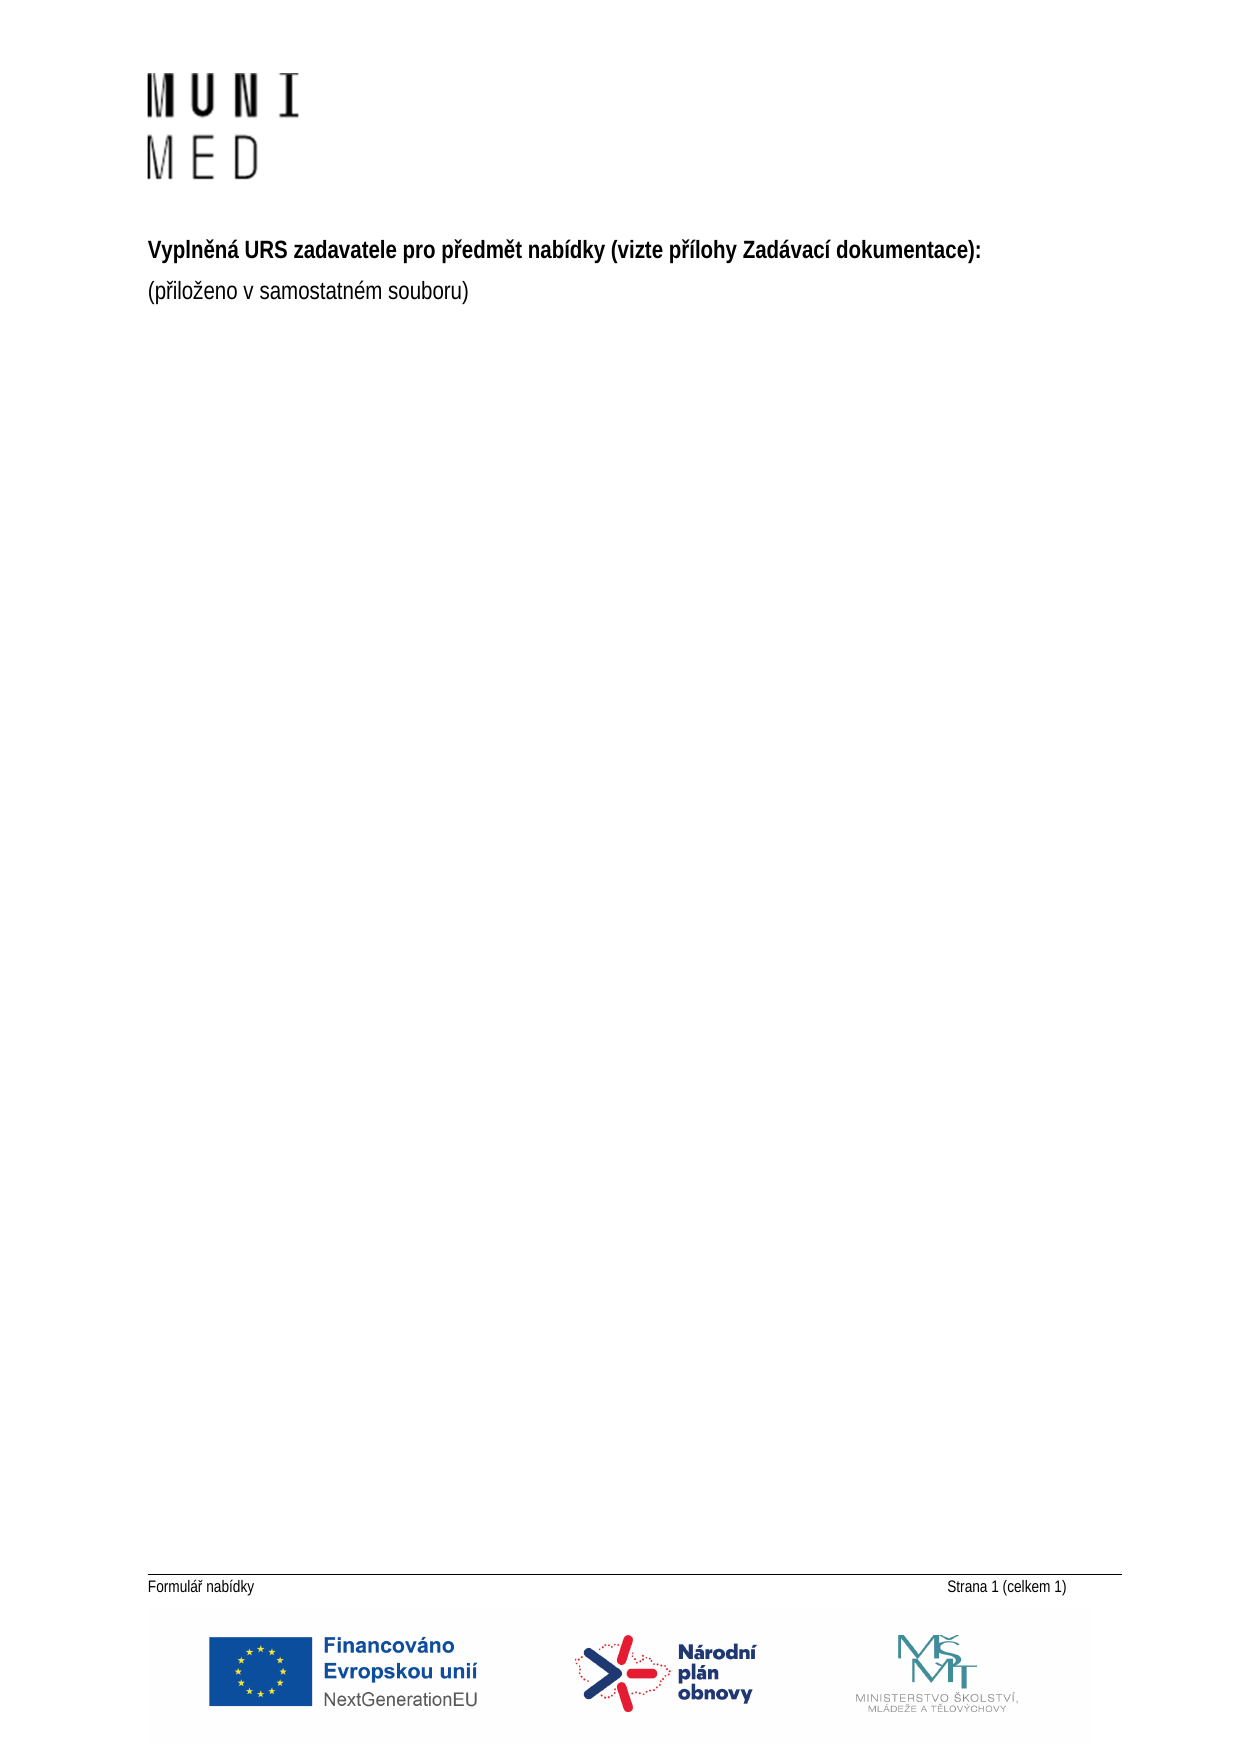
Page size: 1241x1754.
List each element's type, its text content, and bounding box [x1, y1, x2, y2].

text Vyplněná URS zadavatele pro předmět nabídky (vizte přílohy Zadávací dokumentace): [148, 235, 1122, 263]
picture [147, 73, 303, 182]
text (přiloženo v samostatném souboru) [148, 276, 1122, 305]
picture [147, 1606, 1093, 1744]
